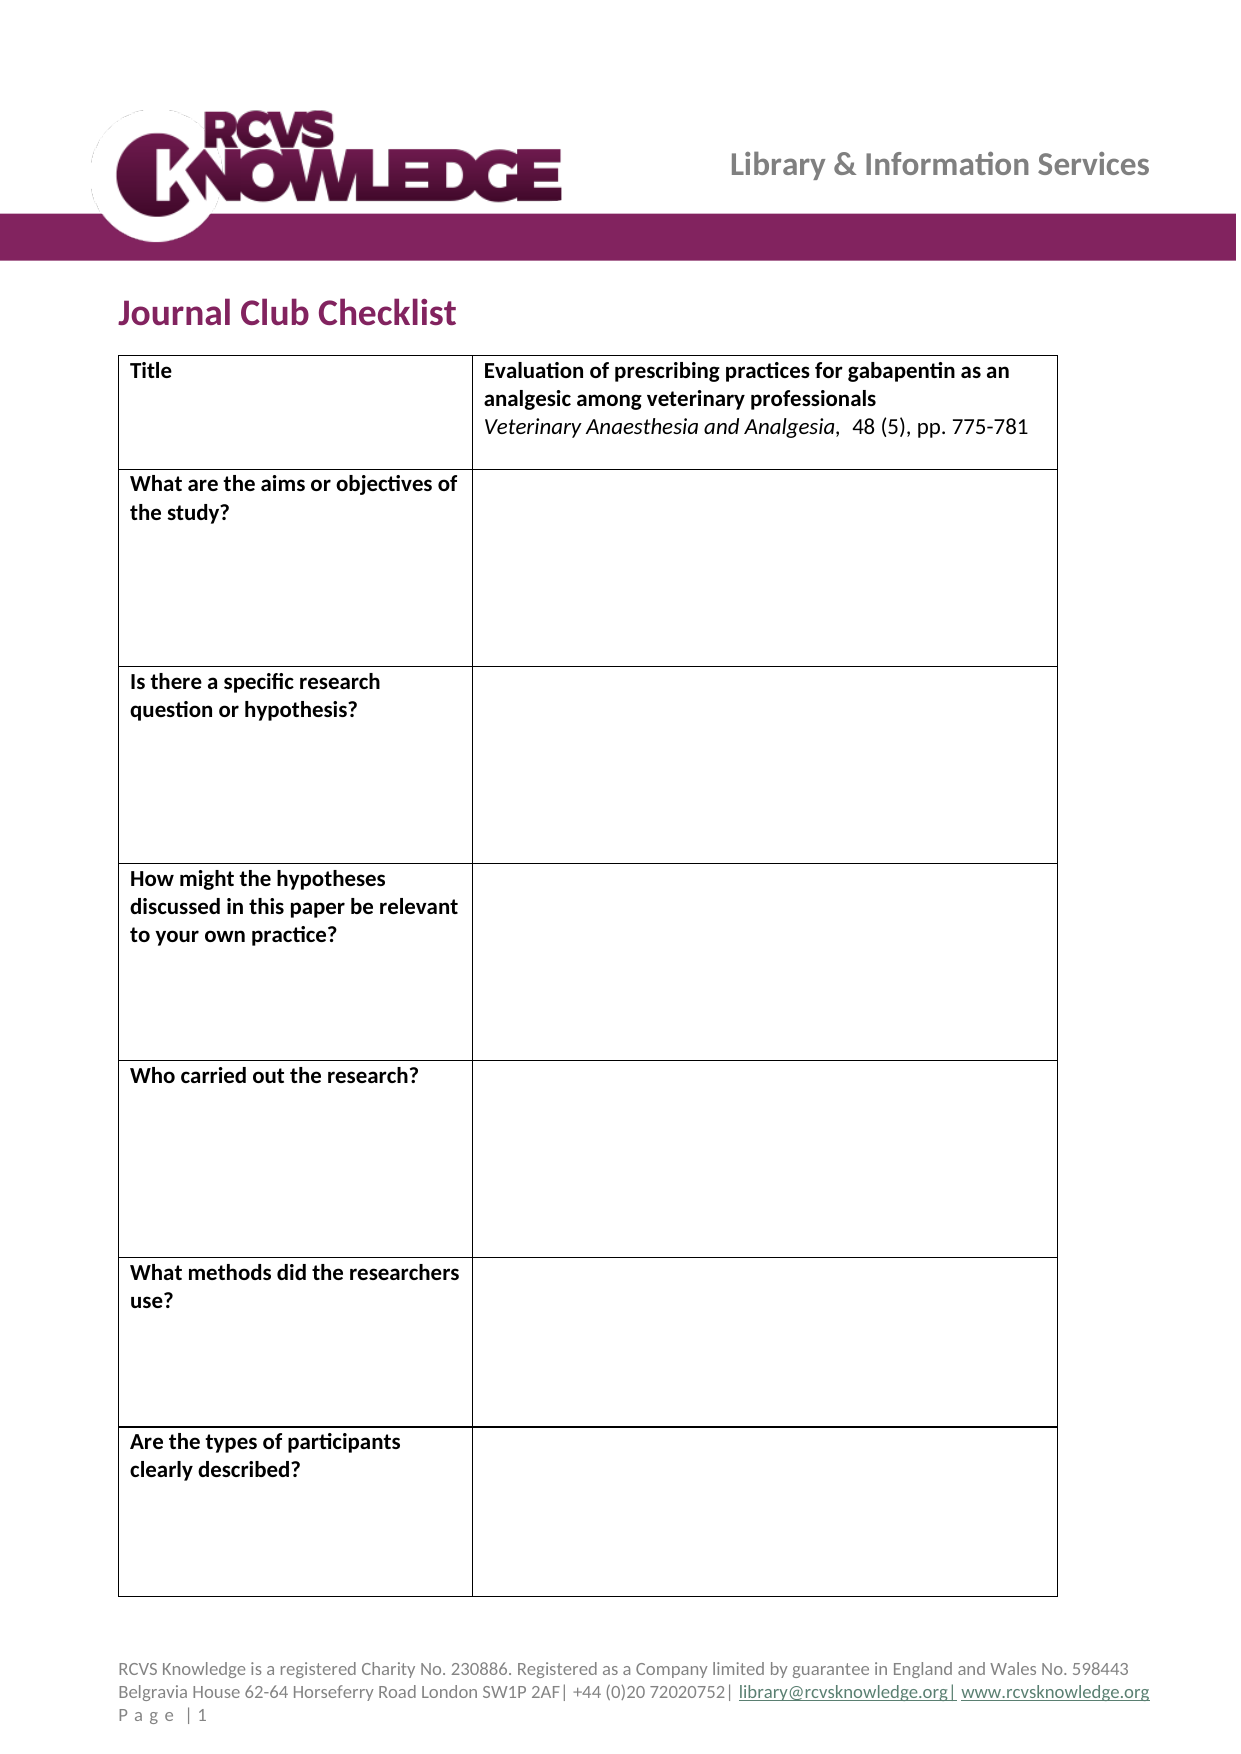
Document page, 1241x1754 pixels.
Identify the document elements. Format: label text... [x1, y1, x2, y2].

picture [83, 101, 572, 245]
table_header Evaluation of prescribing practices for gabapentin as an analgesic among veterinary professionals Veterinary Anaesthesia and Analgesia, 48 (5), pp. 775-781 [473, 356, 1057, 468]
table_cell Who carried out the research? [119, 1061, 472, 1257]
table_header Title [119, 356, 472, 468]
table_cell [473, 864, 1057, 1060]
table_cell [473, 1428, 1057, 1596]
table_cell Are the types of participants clearly described? [119, 1428, 472, 1596]
table_cell How might the hypotheses discussed in this paper be relevant to your own practice? [119, 864, 472, 1060]
table_cell [473, 470, 1057, 666]
table_cell [473, 667, 1057, 863]
table_cell [473, 1061, 1057, 1257]
table_cell Is there a specific research question or hypothesis? [119, 667, 472, 863]
table_cell [473, 1258, 1057, 1426]
text Journal Club Checklist [118, 289, 1122, 335]
table_cell What methods did the researchers use? [119, 1258, 472, 1426]
table_cell What are the aims or objectives of the study? [119, 470, 472, 666]
